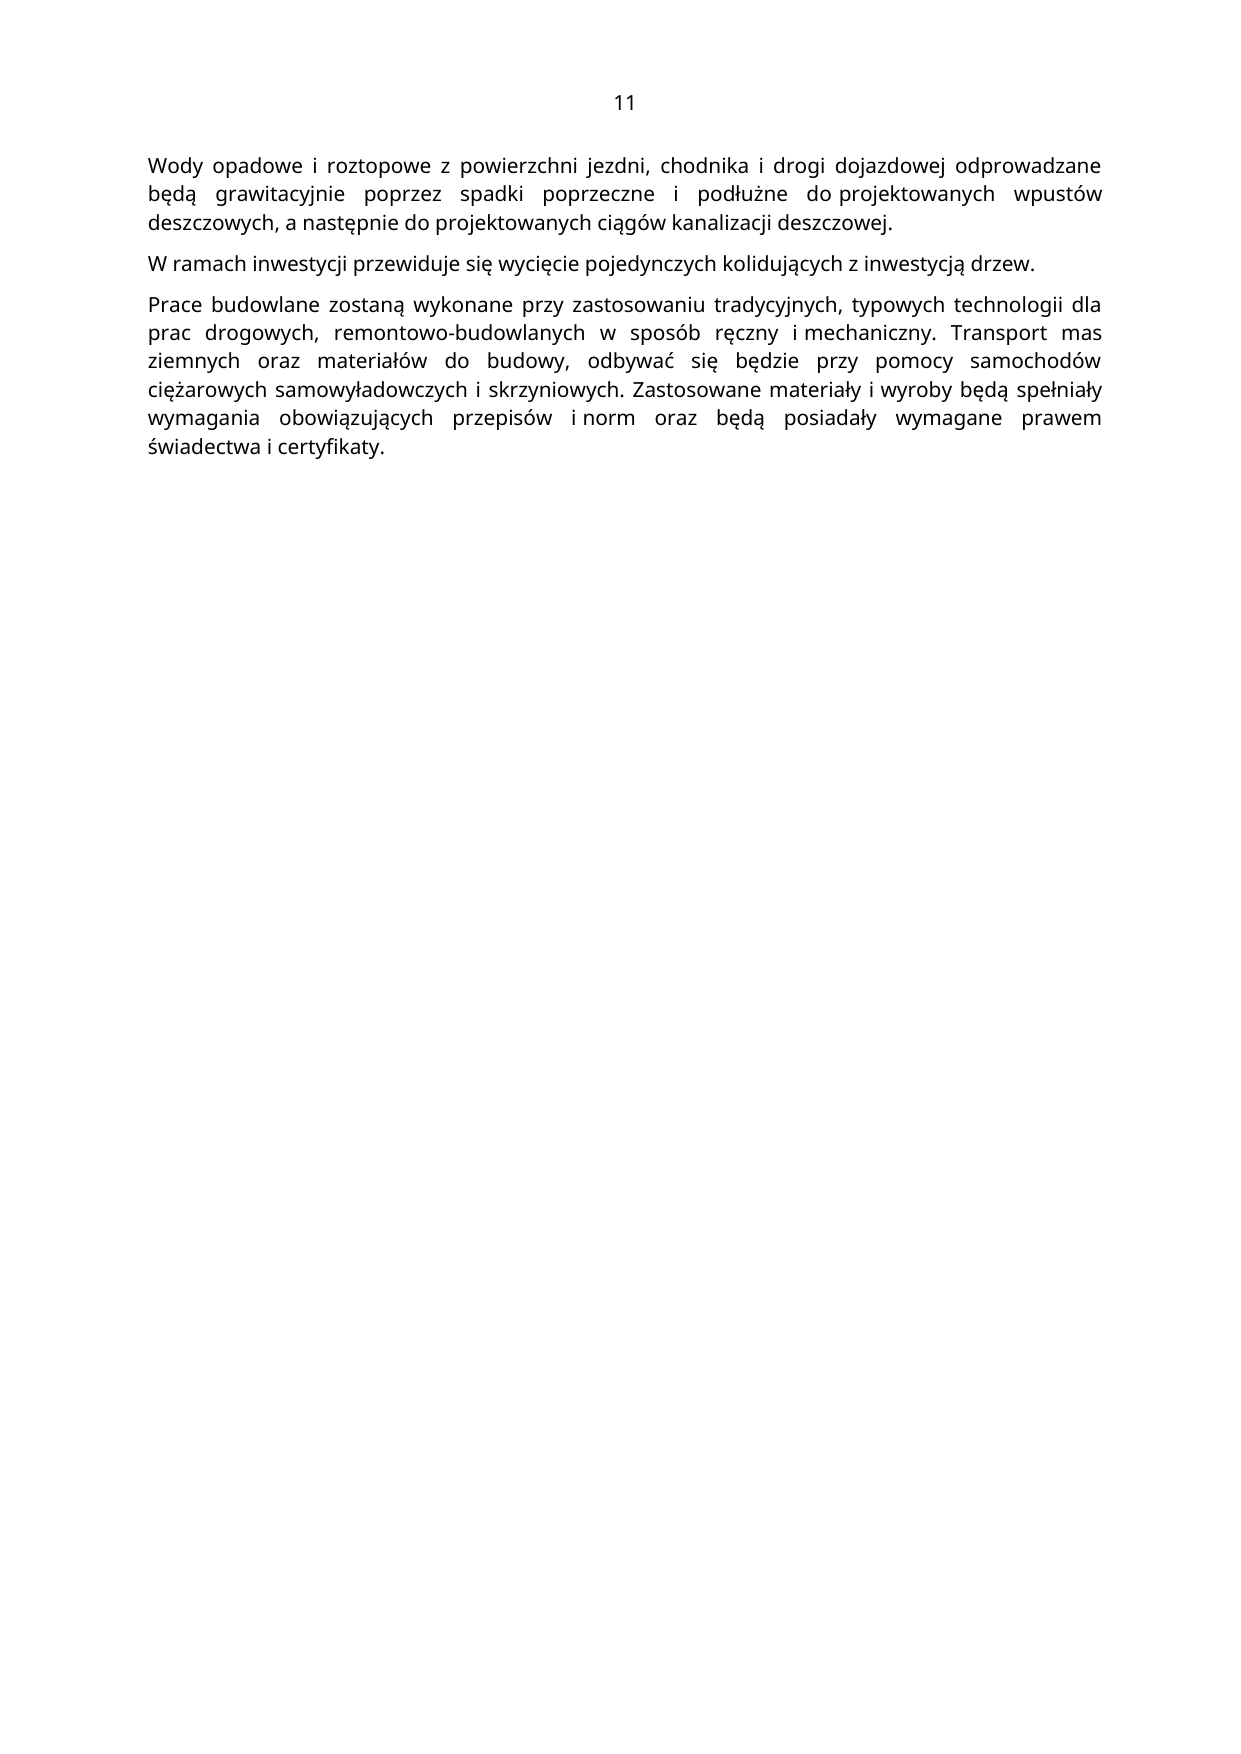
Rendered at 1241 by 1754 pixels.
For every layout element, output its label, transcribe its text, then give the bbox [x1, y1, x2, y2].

text Prace budowlane zostaną wykonane przy zastosowaniu tradycyjnych, typowych technologii dla prac drogowych, remontowo-budowlanych w sposób ręczny i mechaniczny. Transport mas ziemnych oraz materiałów do budowy, odbywać się będzie przy pomocy samochodów ciężarowych samowyładowczych i skrzyniowych. Zastosowane materiały i wyroby będą spełniały wymagania obowiązujących przepisów i norm oraz będą posiadały wymagane prawem świadectwa i certyfikaty. [148, 290, 1102, 460]
text Wody opadowe i roztopowe z powierzchni jezdni, chodnika i drogi dojazdowej odprowadzane będą grawitacyjnie poprzez spadki poprzeczne i podłużne do projektowanych wpustów deszczowych, a następnie do projektowanych ciągów kanalizacji deszczowej. [148, 151, 1102, 236]
text W ramach inwestycji przewiduje się wycięcie pojedynczych kolidujących z inwestycją drzew. [148, 249, 1102, 277]
